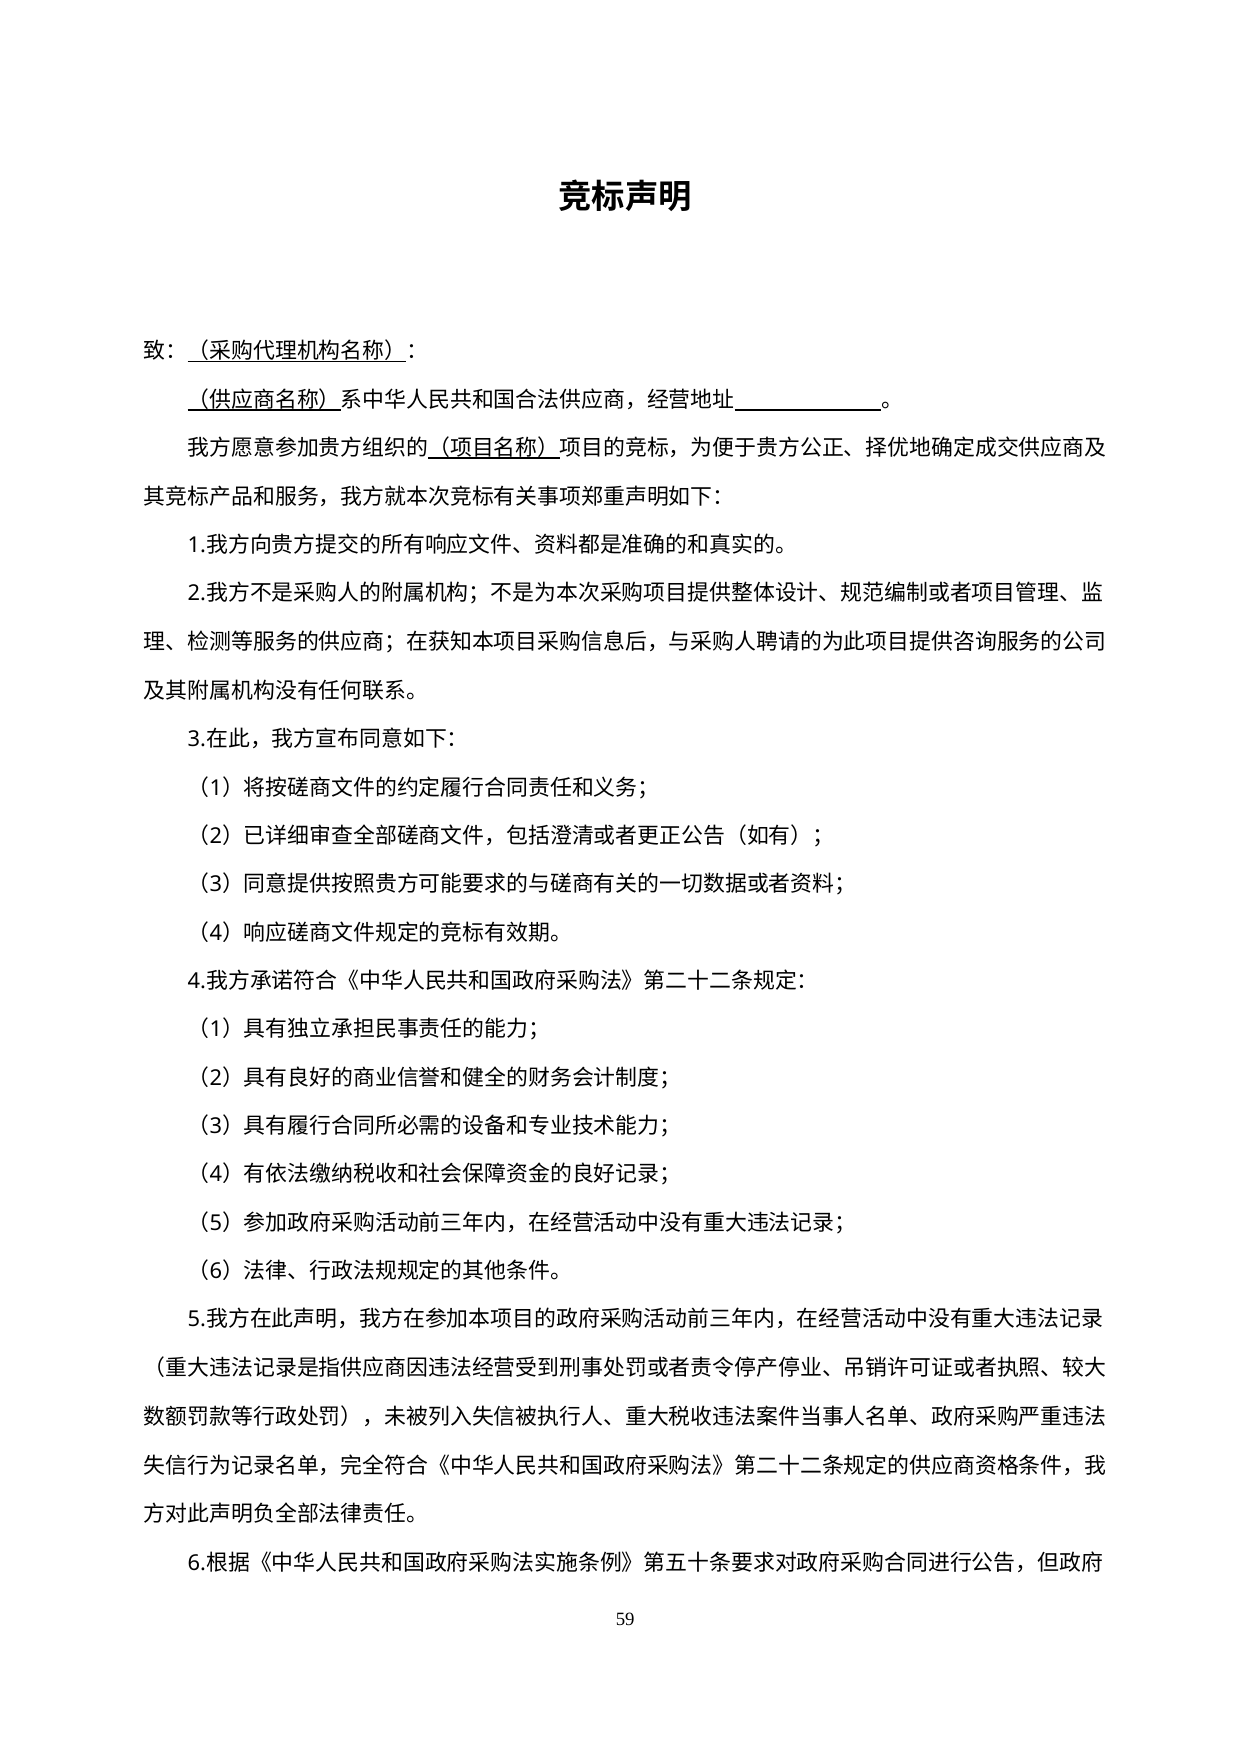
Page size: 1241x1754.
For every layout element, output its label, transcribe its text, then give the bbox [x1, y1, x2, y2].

text （4）响应磋商文件规定的竞标有效期。 [144, 914, 1106, 947]
text 5.我方在此声明，我方在参加本项目的政府采购活动前三年内，在经营活动中没有重大违法记录（重大违法记录是指供应商因违法经营受到刑事处罚或者责令停产停业、吊销许可证或者执照、较大数额罚款等行政处罚），未被列入失信被执行人、重大税收违法案件当事人名单、政府采购严重违法失信行为记录名单，完全符合《中华人民共和国政府采购法》第二十二条规定的供应商资格条件，我方对此声明负全部法律责任。 [144, 1301, 1106, 1528]
text （1）具有独立承担民事责任的能力； [144, 1011, 1106, 1043]
text （4）有依法缴纳税收和社会保障资金的良好记录； [144, 1156, 1106, 1188]
text （3）具有履行合同所必需的设备和专业技术能力； [144, 1108, 1106, 1140]
text 4.我方承诺符合《中华人民共和国政府采购法》第二十二条规定： [144, 963, 1106, 995]
text （供应商名称）系中华人民共和国合法供应商，经营地址 。 [144, 381, 1106, 414]
text （5）参加政府采购活动前三年内，在经营活动中没有重大违法记录； [144, 1204, 1106, 1237]
text 我方愿意参加贵方组织的（项目名称）项目的竞标，为便于贵方公正、择优地确定成交供应商及其竞标产品和服务，我方就本次竞标有关事项郑重声明如下： [144, 430, 1106, 511]
text 竞标声明 [144, 162, 1106, 227]
text 3.在此，我方宣布同意如下： [144, 721, 1106, 753]
text （2）具有良好的商业信誉和健全的财务会计制度； [144, 1059, 1106, 1092]
text 致：（采购代理机构名称）： [144, 333, 1106, 366]
text （6）法律、行政法规规定的其他条件。 [144, 1253, 1106, 1285]
text 2.我方不是采购人的附属机构；不是为本次采购项目提供整体设计、规范编制或者项目管理、监理、检测等服务的供应商；在获知本项目采购信息后，与采购人聘请的为此项目提供咨询服务的公司及其附属机构没有任何联系。 [144, 575, 1106, 705]
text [144, 1544, 1106, 1577]
text （2）已详细审查全部磋商文件，包括澄清或者更正公告（如有）； [144, 818, 1106, 850]
text （1）将按磋商文件的约定履行合同责任和义务； [144, 769, 1106, 802]
text 1.我方向贵方提交的所有响应文件、资料都是准确的和真实的。 [144, 527, 1106, 559]
text （3）同意提供按照贵方可能要求的与磋商有关的一切数据或者资料； [144, 866, 1106, 898]
